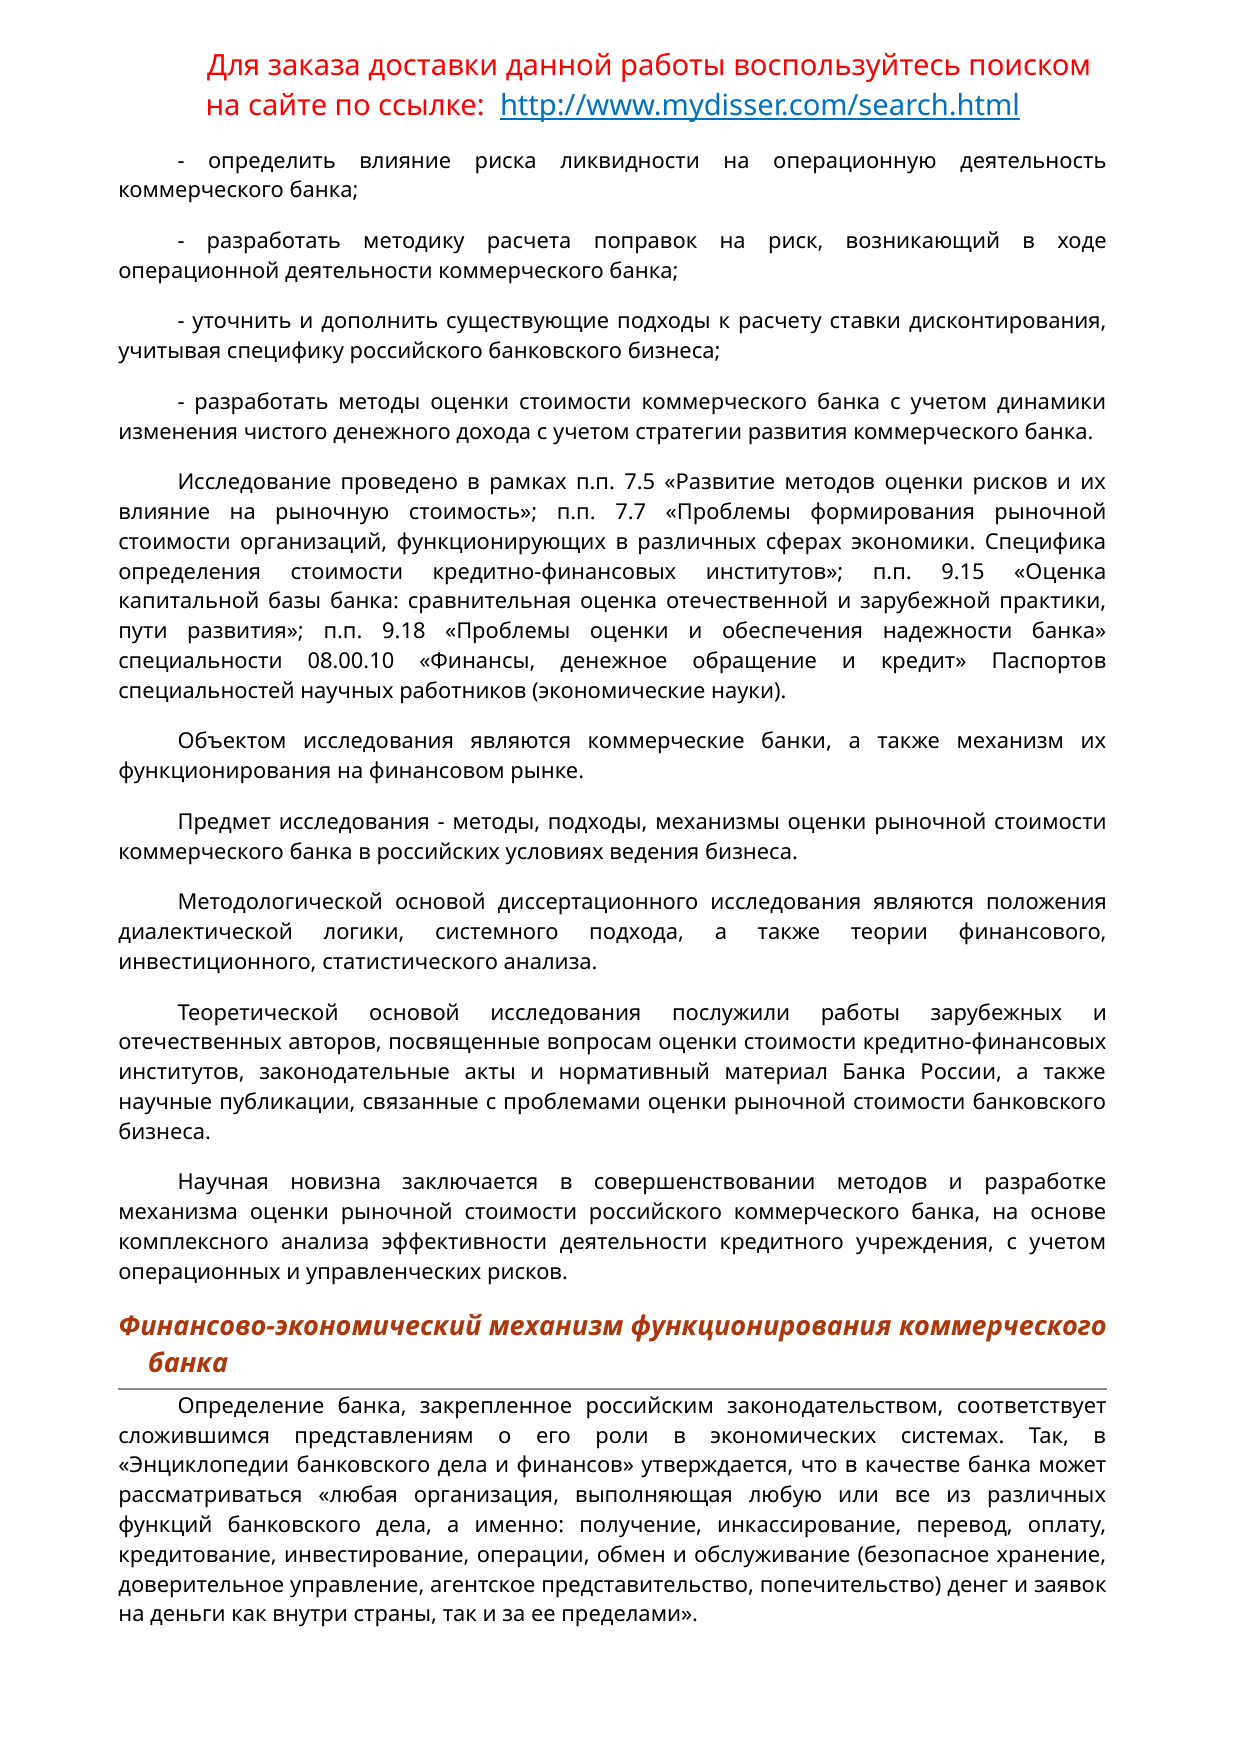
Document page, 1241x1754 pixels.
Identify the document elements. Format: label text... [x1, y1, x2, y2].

subtitle Финансово-экономический механизм функционирования коммерческого банка [118, 1306, 1107, 1388]
